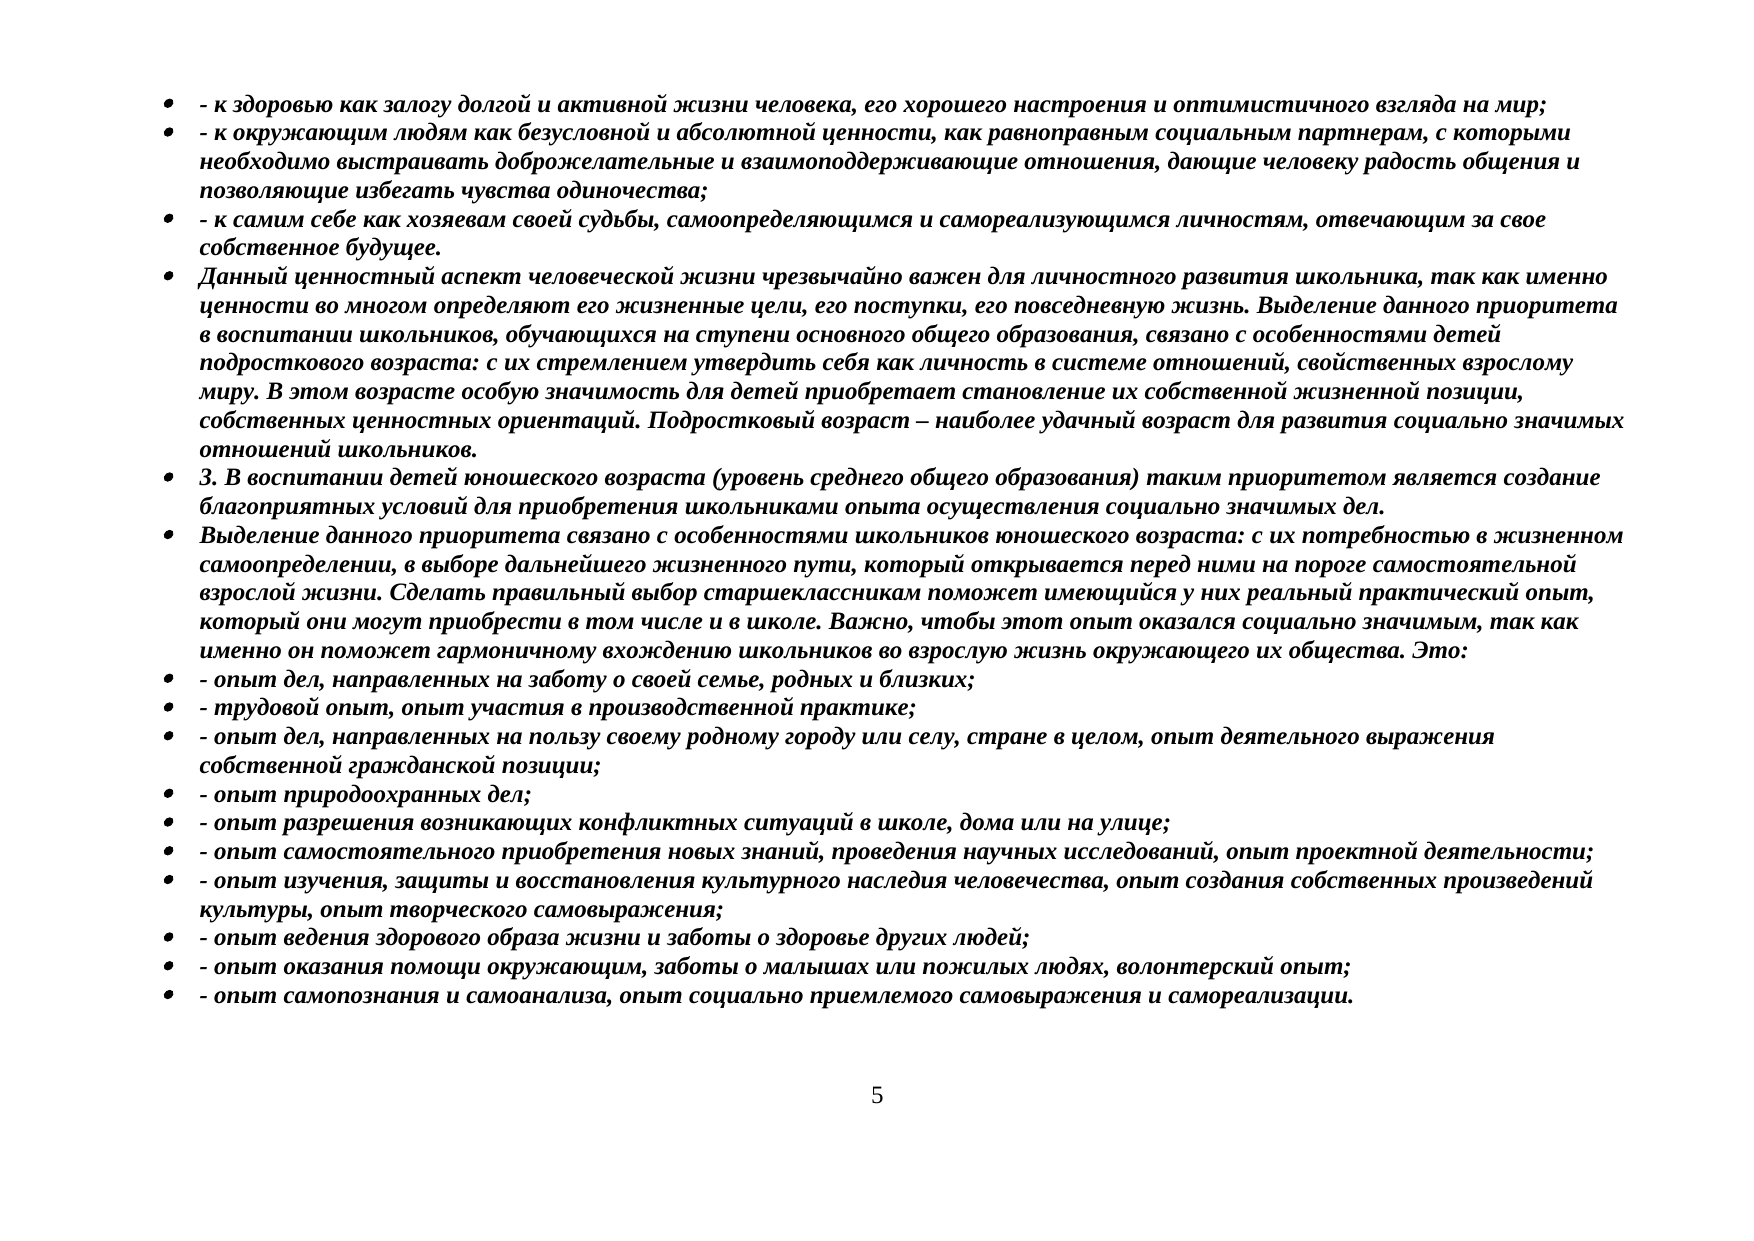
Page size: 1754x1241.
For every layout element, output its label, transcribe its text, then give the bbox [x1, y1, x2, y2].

list - трудовой опыт, опыт участия в производственной практике; [162, 692, 1636, 721]
list - опыт самопознания и самоанализа, опыт социально приемлемого самовыражения и самореализации. [162, 980, 1636, 1009]
list - опыт самостоятельного приобретения новых знаний, проведения научных исследований, опыт проектной деятельности; [162, 836, 1636, 865]
list - к самим себе как хозяевам своей судьбы, самоопределяющимся и самореализующимся личностям, отвечающим за свое собственное будущее. [162, 204, 1636, 261]
list - к здоровью как залогу долгой и активной жизни человека, его хорошего настроения и оптимистичного взгляда на мир; [162, 89, 1636, 117]
list Выделение данного приоритета связано с особенностями школьников юношеского возраста: с их потребностью в жизненном самоопределении, в выборе дальнейшего жизненного пути, который открывается перед ними на пороге самостоятельной взрослой жизни. Сделать правильный выбор старшеклассникам поможет имеющийся у них реальный практический опыт, который они могут приобрести в том числе и в школе. Важно, чтобы этот опыт оказался социально значимым, так как именно он поможет гармоничному вхождению школьников во взрослую жизнь окружающего их общества. Это: [162, 520, 1636, 664]
list Данный ценностный аспект человеческой жизни чрезвычайно важен для личностного развития школьника, так как именно ценности во многом определяют его жизненные цели, его поступки, его повседневную жизнь. Выделение данного приоритета в воспитании школьников, обучающихся на ступени основного общего образования, связано с особенностями детей подросткового возраста: с их стремлением утвердить себя как личность в системе отношений, свойственных взрослому миру. В этом возрасте особую значимость для детей приобретает становление их собственной жизненной позиции, собственных ценностных ориентаций. Подростковый возраст – наиболее удачный возраст для развития социально значимых отношений школьников. [162, 261, 1636, 462]
list - опыт природоохранных дел; [162, 779, 1636, 807]
list - опыт оказания помощи окружающим, заботы о малышах или пожилых людях, волонтерский опыт; [162, 951, 1636, 980]
list - опыт дел, направленных на заботу о своей семье, родных и близких; [162, 664, 1636, 692]
list - опыт ведения здорового образа жизни и заботы о здоровье других людей; [162, 922, 1636, 951]
list - опыт изучения, защиты и восстановления культурного наследия человечества, опыт создания собственных произведений культуры, опыт творческого самовыражения; [162, 865, 1636, 922]
list - к окружающим людям как безусловной и абсолютной ценности, как равноправным социальным партнерам, с которыми необходимо выстраивать доброжелательные и взаимоподдерживающие отношения, дающие человеку радость общения и позволяющие избегать чувства одиночества; [162, 117, 1636, 204]
list - опыт разрешения возникающих конфликтных ситуаций в школе, дома или на улице; [162, 807, 1636, 836]
list 3. В воспитании детей юношеского возраста (уровень среднего общего образования) таким приоритетом является создание благоприятных условий для приобретения школьниками опыта осуществления социально значимых дел. [162, 462, 1636, 520]
list - опыт дел, направленных на пользу своему родному городу или селу, стране в целом, опыт деятельного выражения собственной гражданской позиции; [162, 721, 1636, 779]
